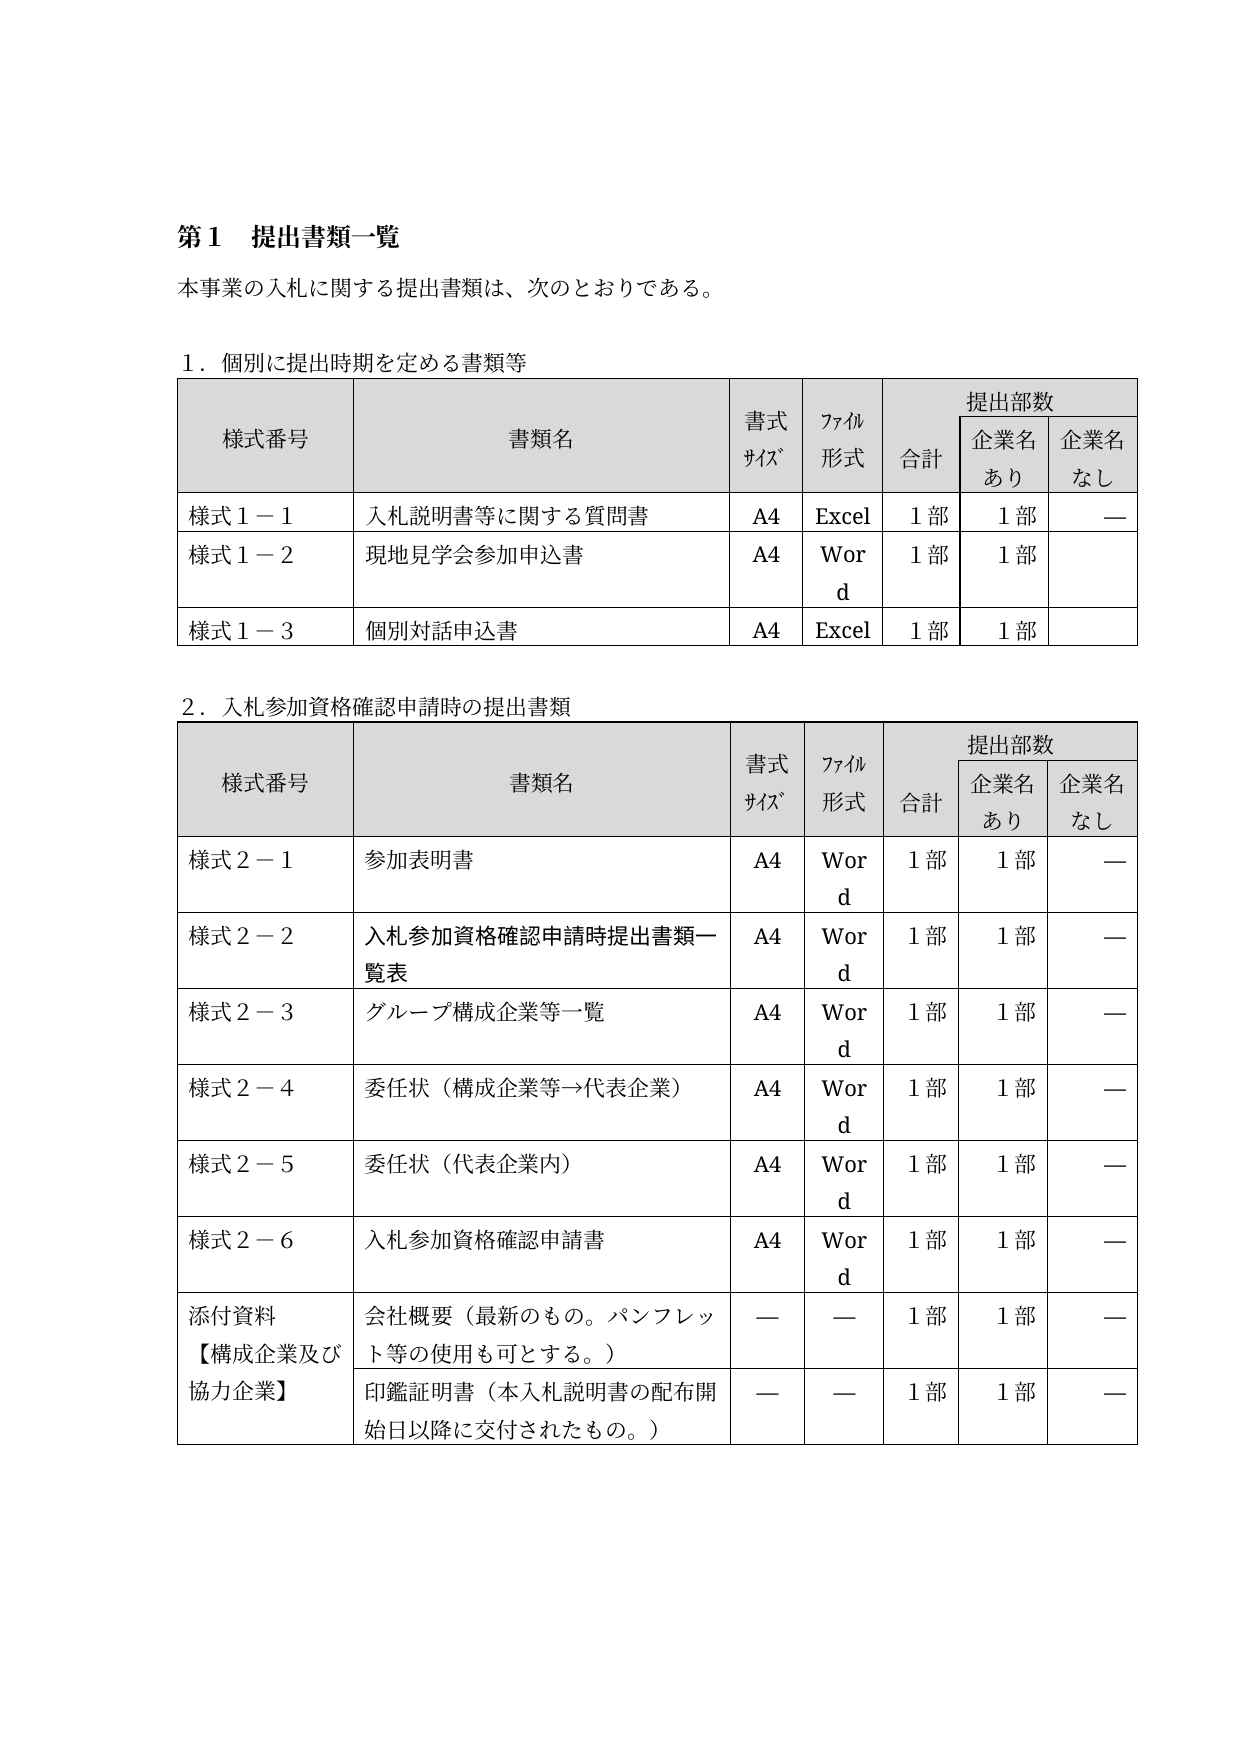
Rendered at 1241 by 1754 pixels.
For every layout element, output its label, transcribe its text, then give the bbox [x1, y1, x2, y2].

table_cell ― [1048, 1369, 1137, 1444]
table_cell 印鑑証明書（本入札説明書の配布開始日以降に交付されたもの。） [354, 1369, 730, 1444]
table_cell 様式２－６ [178, 1217, 353, 1292]
table_header 提出部数 [884, 723, 1137, 760]
table_cell ― [1048, 1141, 1137, 1216]
table_cell A4 [731, 989, 804, 1064]
table_cell 企業名 あり [961, 417, 1048, 492]
table_cell １部 [884, 837, 958, 912]
table_cell [1049, 532, 1137, 607]
table_cell 様式１－２ [178, 532, 353, 607]
table_cell Word [805, 1217, 883, 1292]
table_cell 様式２－２ [178, 913, 353, 988]
table_cell 企業名 なし [1048, 761, 1137, 836]
table_cell ― [805, 1369, 883, 1444]
table_cell A4 [731, 1217, 804, 1292]
table_cell Word [805, 989, 883, 1064]
subtitle ２．入札参加資格確認申請時の提出書類 [177, 684, 1063, 721]
table_cell Excel [803, 493, 882, 531]
table_cell 入札参加資格確認申請書 [354, 1217, 730, 1292]
table_cell ― [731, 1369, 804, 1444]
table_cell １部 [959, 1293, 1047, 1368]
table_cell 参加表明書 [354, 837, 730, 912]
table_cell １部 [959, 1065, 1047, 1140]
table_cell １部 [959, 1369, 1047, 1444]
table_cell A4 [730, 608, 802, 645]
table_cell 合計 [884, 760, 958, 836]
table_cell 様式２－５ [178, 1141, 353, 1216]
table_cell 入札説明書等に関する質問書 [354, 493, 729, 531]
table_cell 委任状（代表企業内） [354, 1141, 730, 1216]
table_cell １部 [959, 989, 1047, 1064]
table_cell 現地見学会参加申込書 [354, 532, 729, 607]
table_header 提出部数 [883, 379, 1137, 416]
table_cell Excel [803, 608, 882, 645]
table_header ﾌｧｲﾙ 形式 [805, 723, 883, 836]
table_cell A4 [731, 913, 804, 988]
table_cell Word [805, 1141, 883, 1216]
table_cell 委任状（構成企業等→代表企業） [354, 1065, 730, 1140]
table_cell １部 [884, 1293, 958, 1368]
table_header 様式番号 [178, 723, 353, 836]
subtitle １．個別に提出時期を定める書類等 [177, 340, 1063, 378]
table_cell A4 [730, 532, 802, 607]
table_cell A4 [731, 837, 804, 912]
table_cell １部 [959, 1217, 1047, 1292]
table_cell １部 [959, 913, 1047, 988]
table_cell 個別対話申込書 [354, 608, 729, 645]
table_cell A4 [731, 1141, 804, 1216]
table_cell １部 [884, 1065, 958, 1140]
table_cell １部 [959, 1141, 1047, 1216]
text 本事業の入札に関する提出書類は、次のとおりである。 [177, 265, 1063, 303]
table_cell １部 [883, 493, 959, 531]
table_cell ― [1048, 989, 1137, 1064]
table_cell １部 [884, 1141, 958, 1216]
table_cell Word [805, 837, 883, 912]
table_cell 企業名 あり [959, 761, 1047, 836]
table_cell 様式１－３ [178, 608, 353, 645]
table_cell Word [805, 1065, 883, 1140]
table_cell １部 [883, 608, 959, 645]
table_cell １部 [884, 1369, 958, 1444]
table_cell ― [1048, 913, 1137, 988]
table_cell [1049, 608, 1137, 645]
table_cell グループ構成企業等一覧 [354, 989, 730, 1064]
table_header ﾌｧｲﾙ 形式 [803, 379, 882, 492]
table_cell １部 [883, 532, 959, 607]
table_cell １部 [961, 608, 1048, 645]
table_cell １部 [961, 532, 1048, 607]
table_cell ― [1048, 1217, 1137, 1292]
table_cell Word [803, 532, 882, 607]
table_cell ― [1049, 493, 1137, 531]
subtitle 第１ 提出書類一覧 [177, 219, 1063, 253]
table_cell １部 [884, 1217, 958, 1292]
table_cell Word [805, 913, 883, 988]
table_cell ― [1048, 1065, 1137, 1140]
table_header 書式 ｻｲｽﾞ [730, 379, 802, 492]
table_header 様式番号 [178, 379, 353, 492]
table_cell ― [1048, 1293, 1137, 1368]
table_header 書式 ｻｲｽﾞ [731, 723, 804, 836]
table_cell １部 [884, 913, 958, 988]
table_header 書類名 [354, 723, 730, 836]
table_cell １部 [959, 837, 1047, 912]
table_cell ― [805, 1293, 883, 1368]
table_cell ― [1048, 837, 1137, 912]
table_cell 様式２－４ [178, 1065, 353, 1140]
table_cell ― [731, 1293, 804, 1368]
table_header 書類名 [354, 379, 729, 492]
table_cell １部 [961, 493, 1048, 531]
table_cell 様式２－１ [178, 837, 353, 912]
table_cell 会社概要（最新のもの。パンフレット等の使用も可とする。） [354, 1293, 730, 1368]
table_cell 様式１－１ [178, 493, 353, 531]
table_cell 様式２－３ [178, 989, 353, 1064]
table_cell A4 [730, 493, 802, 531]
table_cell 添付資料 【構成企業及び協力企業】 [178, 1293, 353, 1444]
table_cell 入札参加資格確認申請時提出書類一覧表 [354, 913, 730, 988]
table_cell １部 [884, 989, 958, 1064]
table_cell A4 [731, 1065, 804, 1140]
table_cell 合計 [883, 416, 959, 492]
table_cell 企業名 なし [1049, 417, 1137, 492]
